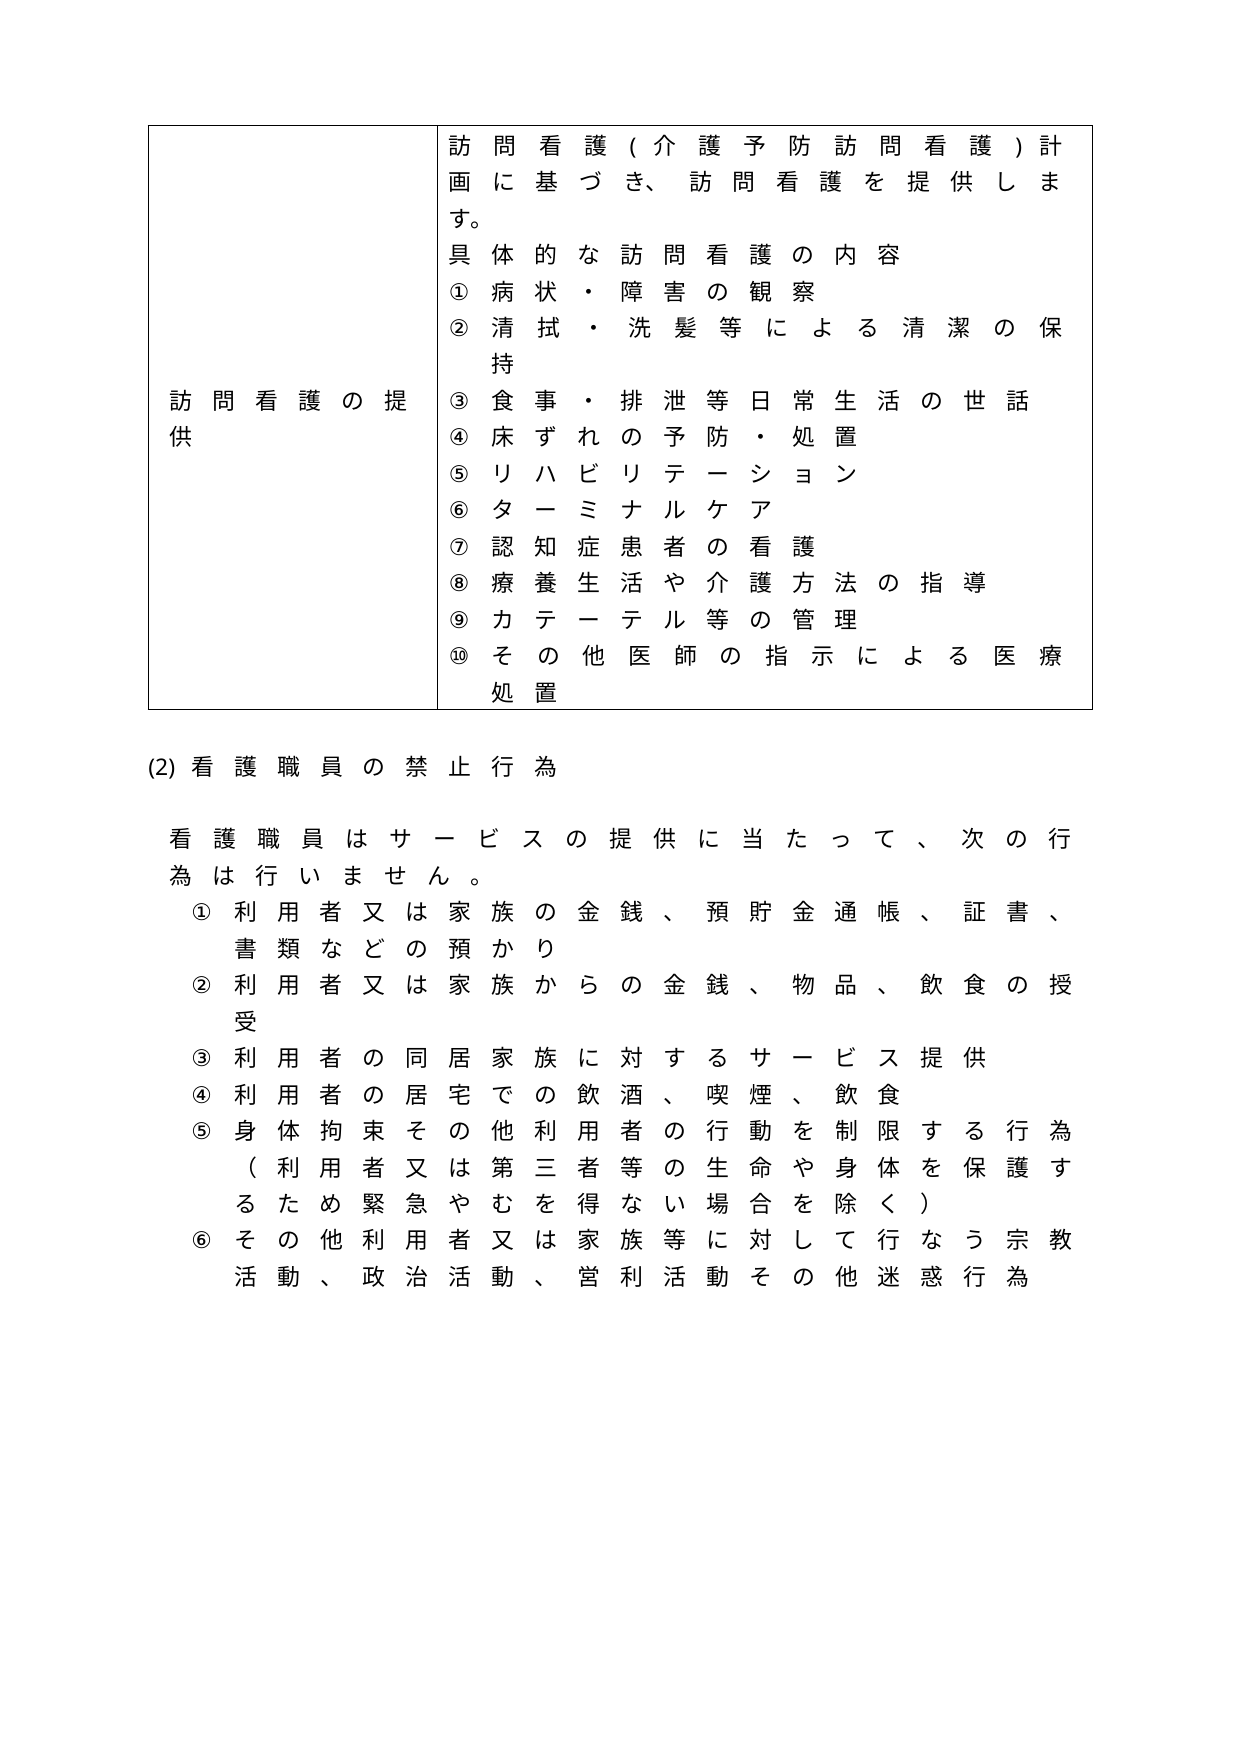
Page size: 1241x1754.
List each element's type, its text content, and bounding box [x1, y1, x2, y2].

list 利用者の居宅での飲酒、喫煙、飲食 [180, 1075, 1092, 1111]
list 利用者又は家族の金銭、預貯金通帳、証書、書類などの預かり [180, 893, 1092, 966]
table_cell 訪問看護の提供 [149, 126, 437, 709]
table_cell 訪問看護(介護予防訪問看護)計画に基づき、訪問看護を提供します。 具体的な訪問看護の内容 病状・障害の観察 清拭・洗髪等による清潔の保持 食事・排泄等日常生活の世話 床ずれの予防・処置 リハビリテーション ターミナルケア 認知症患者の看護 療養生活や介護方法の指導 カテーテル等の管理 その他医師の指示による医療処置 [438, 126, 1092, 709]
list 看護職員の禁止行為 [148, 747, 1092, 783]
list 利用者又は家族からの金銭、物品、飲食の授受 [180, 966, 1092, 1038]
list その他利用者又は家族等に対して行なう宗教活動、政治活動、営利活動その他迷惑行為 [180, 1221, 1092, 1294]
text 看護職員はサービスの提供に当たって、次の行為は行いません。 [169, 820, 1092, 893]
list 利用者の同居家族に対するサービス提供 [180, 1038, 1092, 1075]
list 身体拘束その他利用者の行動を制限する行為（利用者又は第三者等の生命や身体を保護するため緊急やむを得ない場合を除く） [180, 1111, 1092, 1221]
